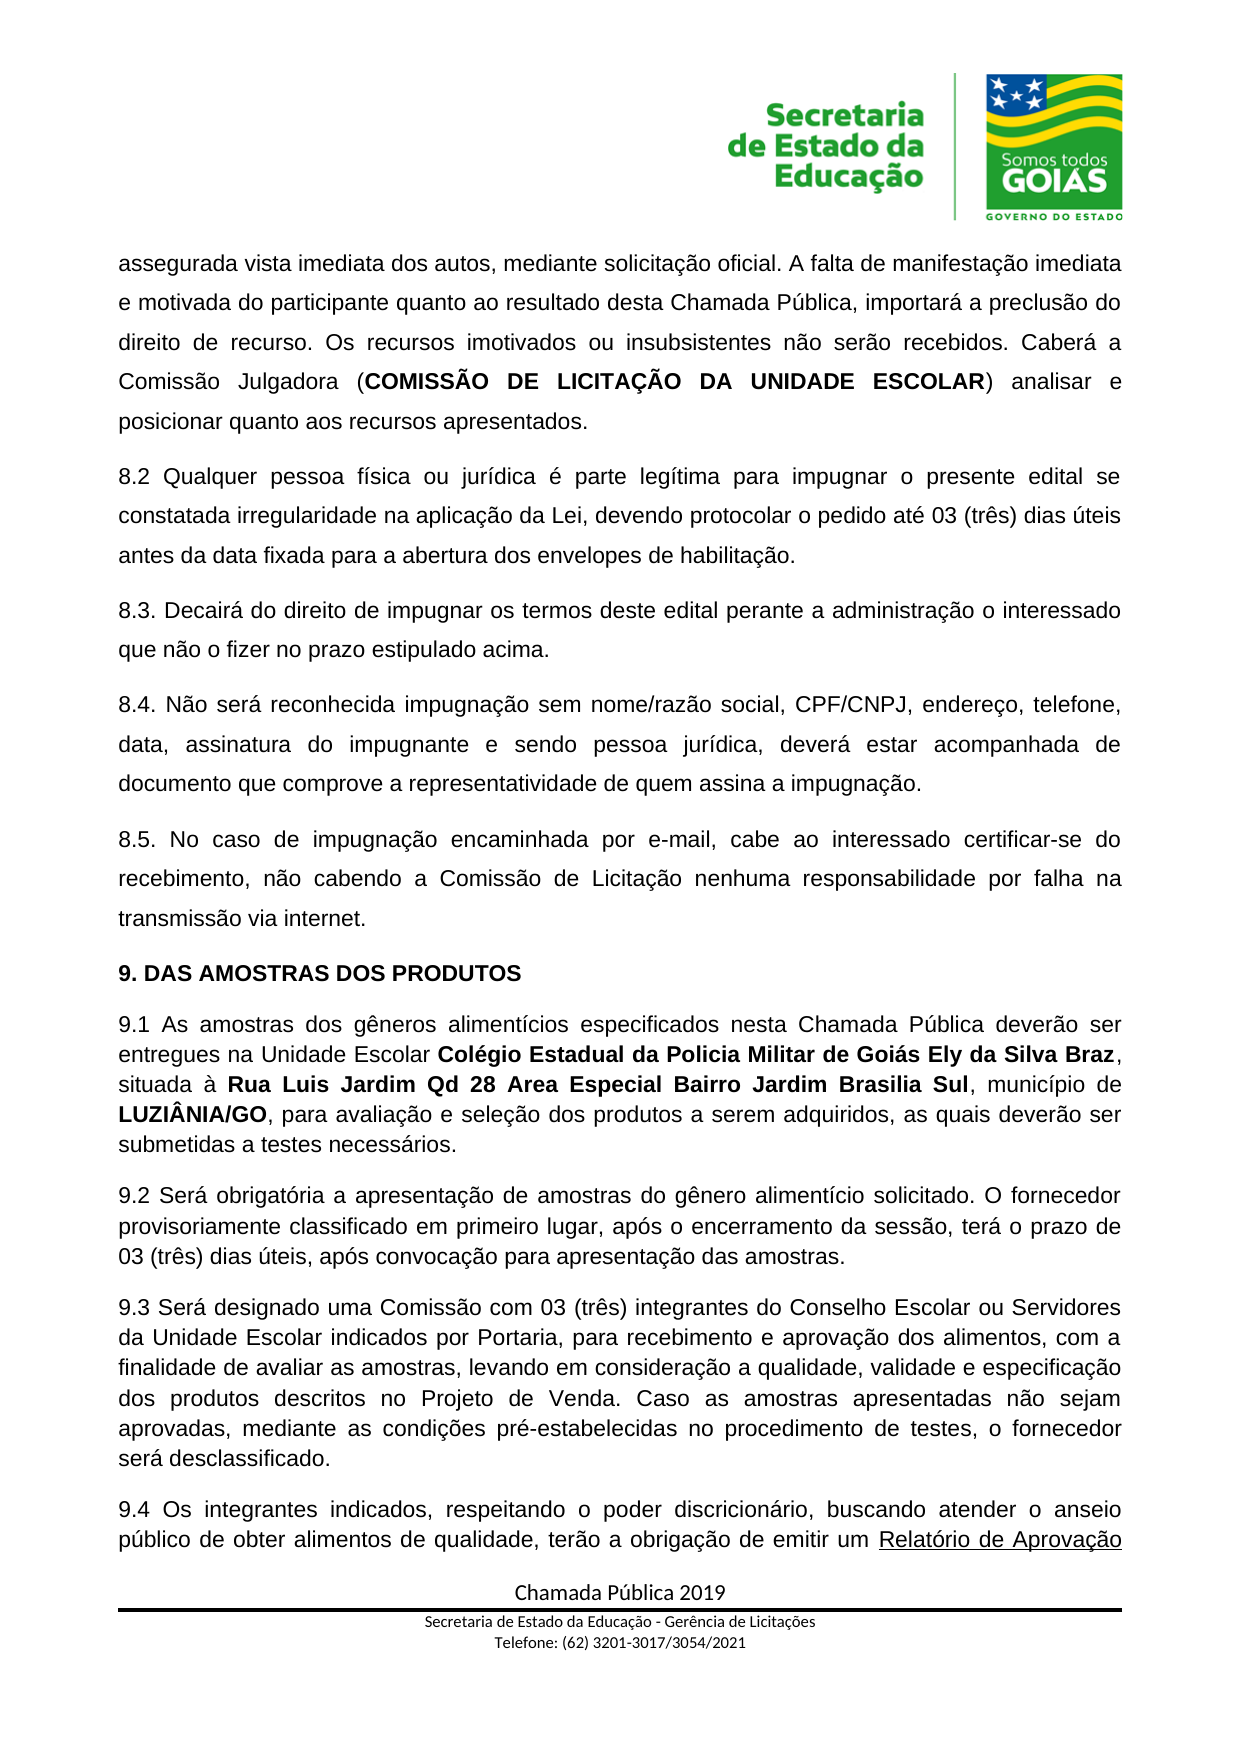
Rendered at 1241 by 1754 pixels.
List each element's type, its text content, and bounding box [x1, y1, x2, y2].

text 9.1 As amostras dos gêneros alimentícios especificados nesta Chamada Pública deverão ser entregues na Unidade Escolar Colégio Estadual da Policia Militar de Goiás Ely da Silva Braz, situada à Rua Luis Jardim Qd 28 Area Especial Bairro Jardim Brasilia Sul, município de LUZIÂNIA/GO, para avaliação e seleção dos produtos a serem adquiridos, as quais deverão ser submetidas a testes necessários. [118, 1011, 1122, 1158]
text 8.2 Qualquer pessoa física ou jurídica é parte legítima para impugnar o presente edital se constatada irregularidade na aplicação da Lei, devendo protocolar o pedido até 03 (três) dias úteis antes da data fixada para a abertura dos envelopes de habilitação. [118, 463, 1122, 568]
text 8.4. Não será reconhecida impugnação sem nome/razão social, CPF/CNPJ, endereço, telefone, data, assinatura do impugnante e sendo pessoa jurídica, deverá estar acompanhada de documento que comprove a representatividade de quem assina a impugnação. [118, 691, 1122, 797]
text 8.5. No caso de impugnação encaminhada por e-mail, cabe ao interessado certificar-se do recebimento, não cabendo a Comissão de Licitação nenhuma responsabilidade por falha na transmissão via internet. [118, 826, 1122, 931]
text 9.3 Será designado uma Comissão com 03 (três) integrantes do Conselho Escolar ou Servidores da Unidade Escolar indicados por Portaria, para recebimento e aprovação dos alimentos, com a finalidade de avaliar as amostras, levando em consideração a qualidade, validade e especificação dos produtos descritos no Projeto de Venda. Caso as amostras apresentadas não sejam aprovadas, mediante as condições pré-estabelecidas no procedimento de testes, o fornecedor será desclassificado. [118, 1294, 1122, 1471]
text 9. DAS AMOSTRAS DOS PRODUTOS [118, 959, 1028, 986]
picture [727, 73, 1123, 222]
text 8.3. Decairá do direito de impugnar os termos deste edital perante a administração o interessado que não o fizer no prazo estipulado acima. [118, 597, 1122, 663]
text 9.2 Será obrigatória a apresentação de amostras do gênero alimentício solicitado. O fornecedor provisoriamente classificado em primeiro lugar, após o encerramento da sessão, terá o prazo de 03 (três) dias úteis, após convocação para apresentação das amostras. [118, 1182, 1122, 1269]
